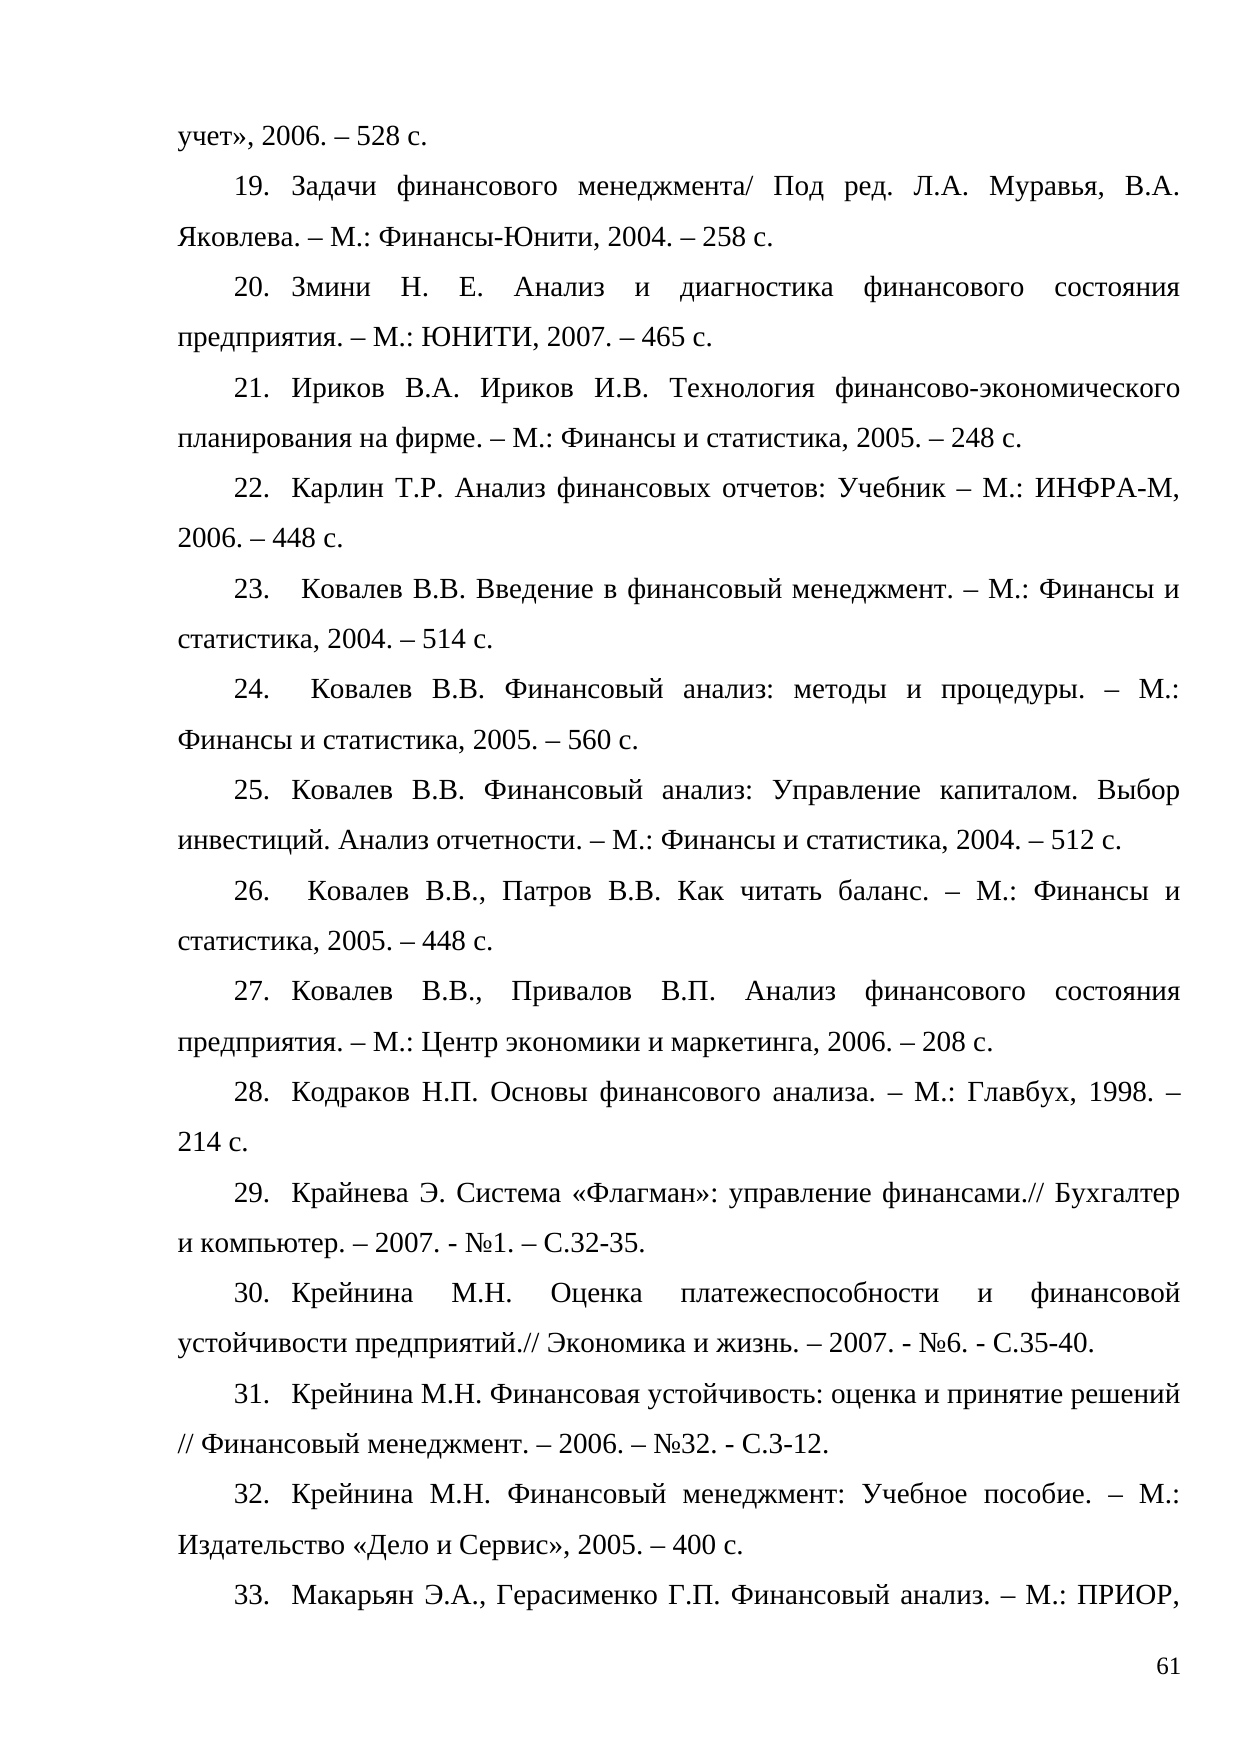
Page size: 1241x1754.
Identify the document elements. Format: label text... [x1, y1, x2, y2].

list Ковалев В.В. Финансовый анализ: методы и процедуры. – М.: Финансы и статистика, 2005. – 560 с. [177, 672, 1181, 755]
list Крайнева Э. Система «Флагман»: управление финансами.// Бухгалтер и компьютер. – 2007. - №1. – С.32-35. [177, 1175, 1181, 1258]
list Кодраков Н.П. Основы финансового анализа. – М.: Главбух, 1998. – 214 с. [177, 1074, 1181, 1158]
list Крейнина М.Н. Оценка платежеспособности и финансовой устойчивости предприятий.// Экономика и жизнь. – 2007. - №6. - С.35-40. [177, 1275, 1181, 1359]
list Карлин Т.Р. Анализ финансовых отчетов: Учебник – М.: ИНФРА-М, 2006. – 448 с. [177, 470, 1181, 554]
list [177, 1577, 1181, 1611]
list Крейнина М.Н. Финансовый менеджмент: Учебное пособие. – М.: Издательство «Дело и Сервис», 2005. – 400 с. [177, 1477, 1181, 1560]
list Задачи финансового менеджмента/ Под ред. Л.А. Муравья, В.А. Яковлева. – М.: Финансы-Юнити, 2004. – 258 с. [177, 168, 1181, 252]
list Ковалев В.В., Патров В.В. Как читать баланс. – М.: Финансы и статистика, 2005. – 448 с. [177, 873, 1181, 957]
list Ковалев В.В. Финансовый анализ: Управление капиталом. Выбор инвестиций. Анализ отчетности. – М.: Финансы и статистика, 2004. – 512 с. [177, 772, 1181, 856]
list Змини Н. Е. Анализ и диагностика финансового состояния предприятия. – М.: ЮНИТИ, 2007. – 465 с. [177, 269, 1181, 353]
list Ириков В.А. Ириков И.В. Технология финансово-экономического планирования на фирме. – М.: Финансы и статистика, 2005. – 248 с. [177, 370, 1181, 453]
list Крейнина М.Н. Финансовая устойчивость: оценка и принятие решений // Финансовый менеджмент. – 2006. – №32. - С.3-12. [177, 1376, 1181, 1460]
list Ковалев В.В. Введение в финансовый менеджмент. – М.: Финансы и статистика, 2004. – 514 с. [177, 571, 1181, 655]
list Ковалев В.В., Привалов В.П. Анализ финансового состояния предприятия. – М.: Центр экономики и маркетинга, 2006. – 208 с. [177, 973, 1181, 1057]
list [177, 118, 1181, 152]
